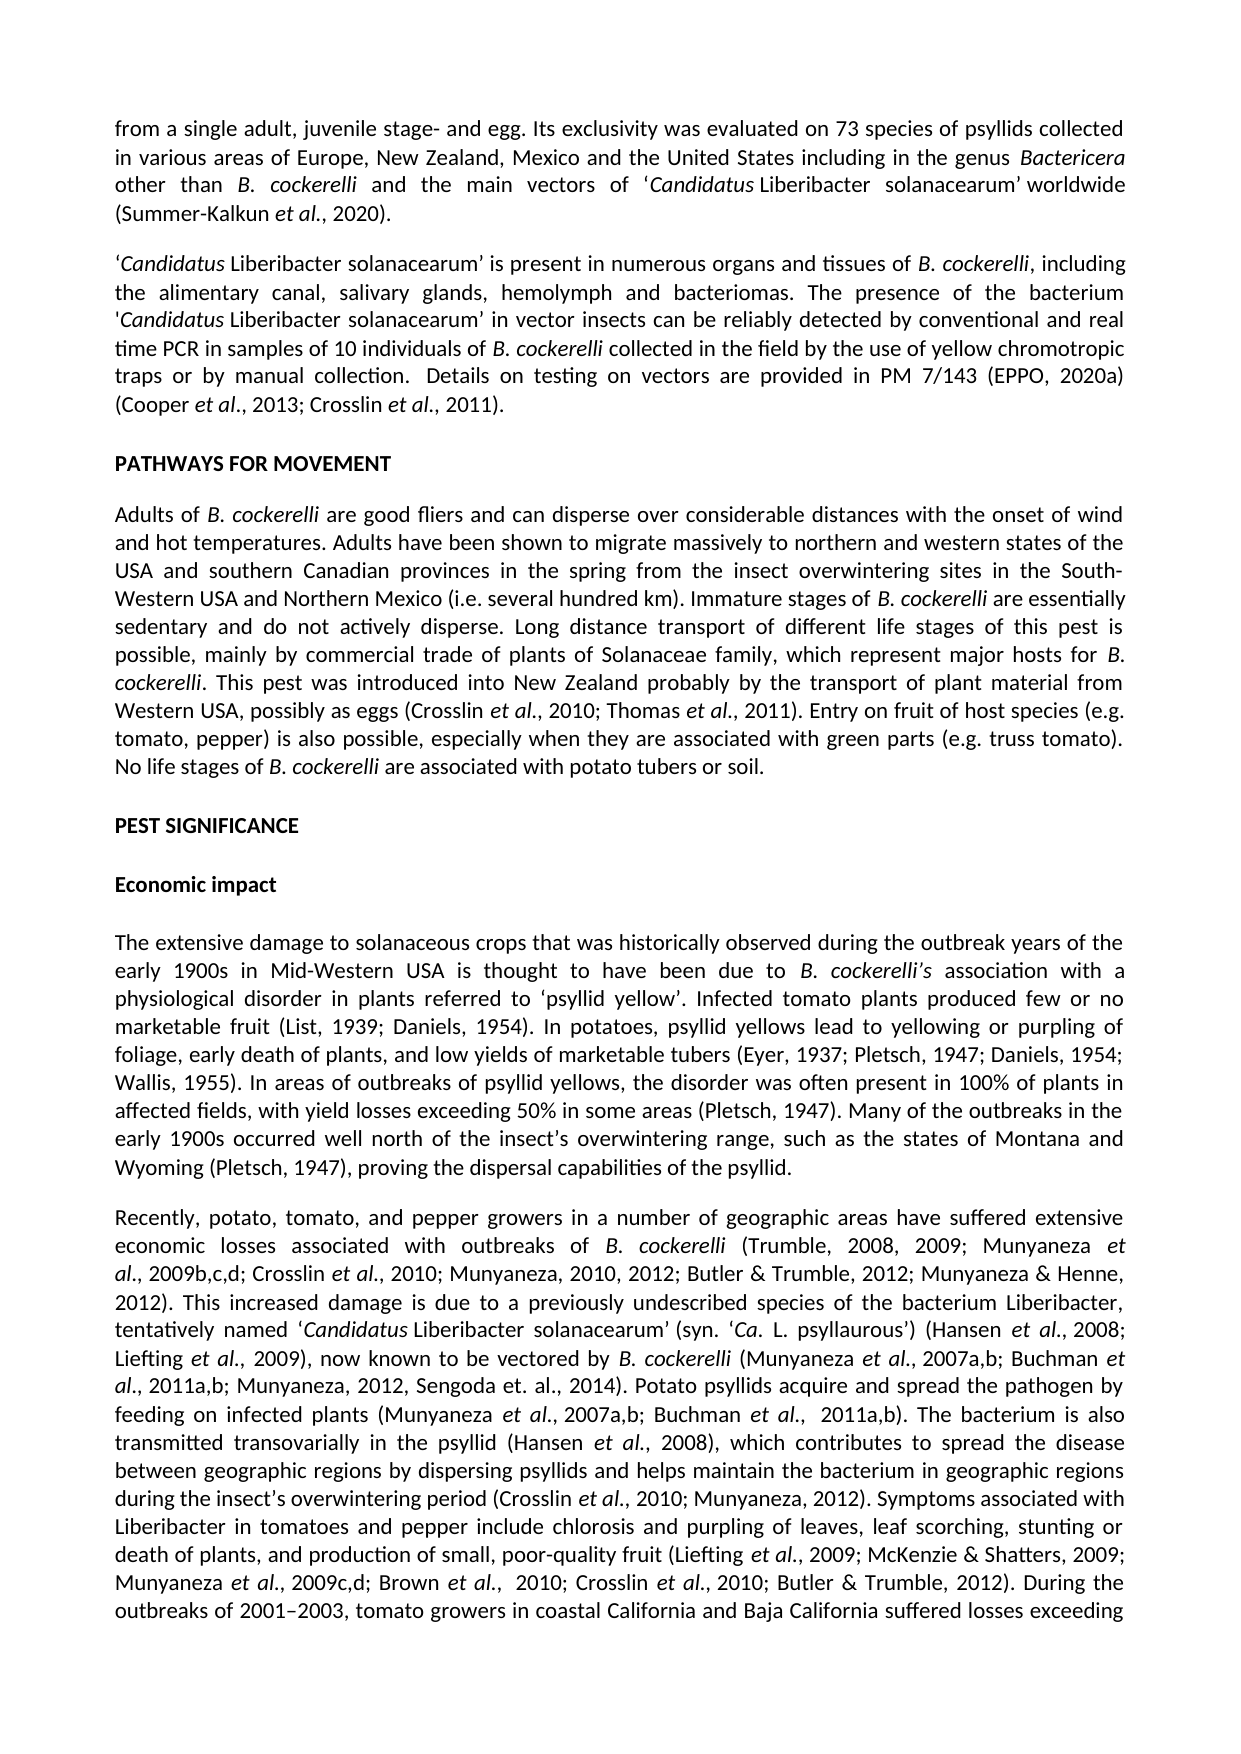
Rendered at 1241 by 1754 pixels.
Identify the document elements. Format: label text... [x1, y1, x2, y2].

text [114, 114, 1126, 227]
text PEST SIGNIFICANCE [114, 811, 1126, 839]
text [114, 1203, 1126, 1624]
text The extensive damage to solanaceous crops that was historically observed during the outbreak years of the early 1900s in Mid-Western USA is thought to have been due to B. cockerelli’s association with a physiological disorder in plants referred to ‘psyllid yellow’. Infected tomato plants produced few or no marketable fruit (List, 1939; Daniels, 1954). In potatoes, psyllid yellows lead to yellowing or purpling of foliage, early death of plants, and low yields of marketable tubers (Eyer, 1937; Pletsch, 1947; Daniels, 1954; Wallis, 1955). In areas of outbreaks of psyllid yellows, the disorder was often present in 100% of plants in affected fields, with yield losses exceeding 50% in some areas (Pletsch, 1947). Many of the outbreaks in the early 1900s occurred well north of the insect’s overwintering range, such as the states of Montana and Wyoming (Pletsch, 1947), proving the dispersal capabilities of the psyllid. [114, 928, 1126, 1181]
text ‘Candidatus Liberibacter solanacearum’ is present in numerous organs and tissues of B. cockerelli, including the alimentary canal, salivary glands, hemolymph and bacteriomas. The presence of the bacterium 'Candidatus Liberibacter solanacearum’ in vector insects can be reliably detected by conventional and real time PCR in samples of 10 individuals of B. cockerelli collected in the field by the use of yellow chromotropic traps or by manual collection. Details on testing on vectors are provided in PM 7/143 (EPPO, 2020a) (Cooper et al., 2013; Crosslin et al., 2011). [114, 249, 1126, 418]
text Adults of B. cockerelli are good fliers and can disperse over considerable distances with the onset of wind and hot temperatures. Adults have been shown to migrate massively to northern and western states of the USA and southern Canadian provinces in the spring from the insect overwintering sites in the South-Western USA and Northern Mexico (i.e. several hundred km). Immature stages of B. cockerelli are essentially sedentary and do not actively disperse. Long distance transport of different life stages of this pest is possible, mainly by commercial trade of plants of Solanaceae family, which represent major hosts for B. cockerelli. This pest was introduced into New Zealand probably by the transport of plant material from Western USA, possibly as eggs (Crosslin et al., 2010; Thomas et al., 2011). Entry on fruit of host species (e.g. tomato, pepper) is also possible, especially when they are associated with green parts (e.g. truss tomato). No life stages of B. cockerelli are associated with potato tubers or soil. [114, 500, 1126, 780]
text Economic impact [114, 870, 1126, 898]
text PATHWAYS FOR MOVEMENT [114, 449, 1126, 477]
